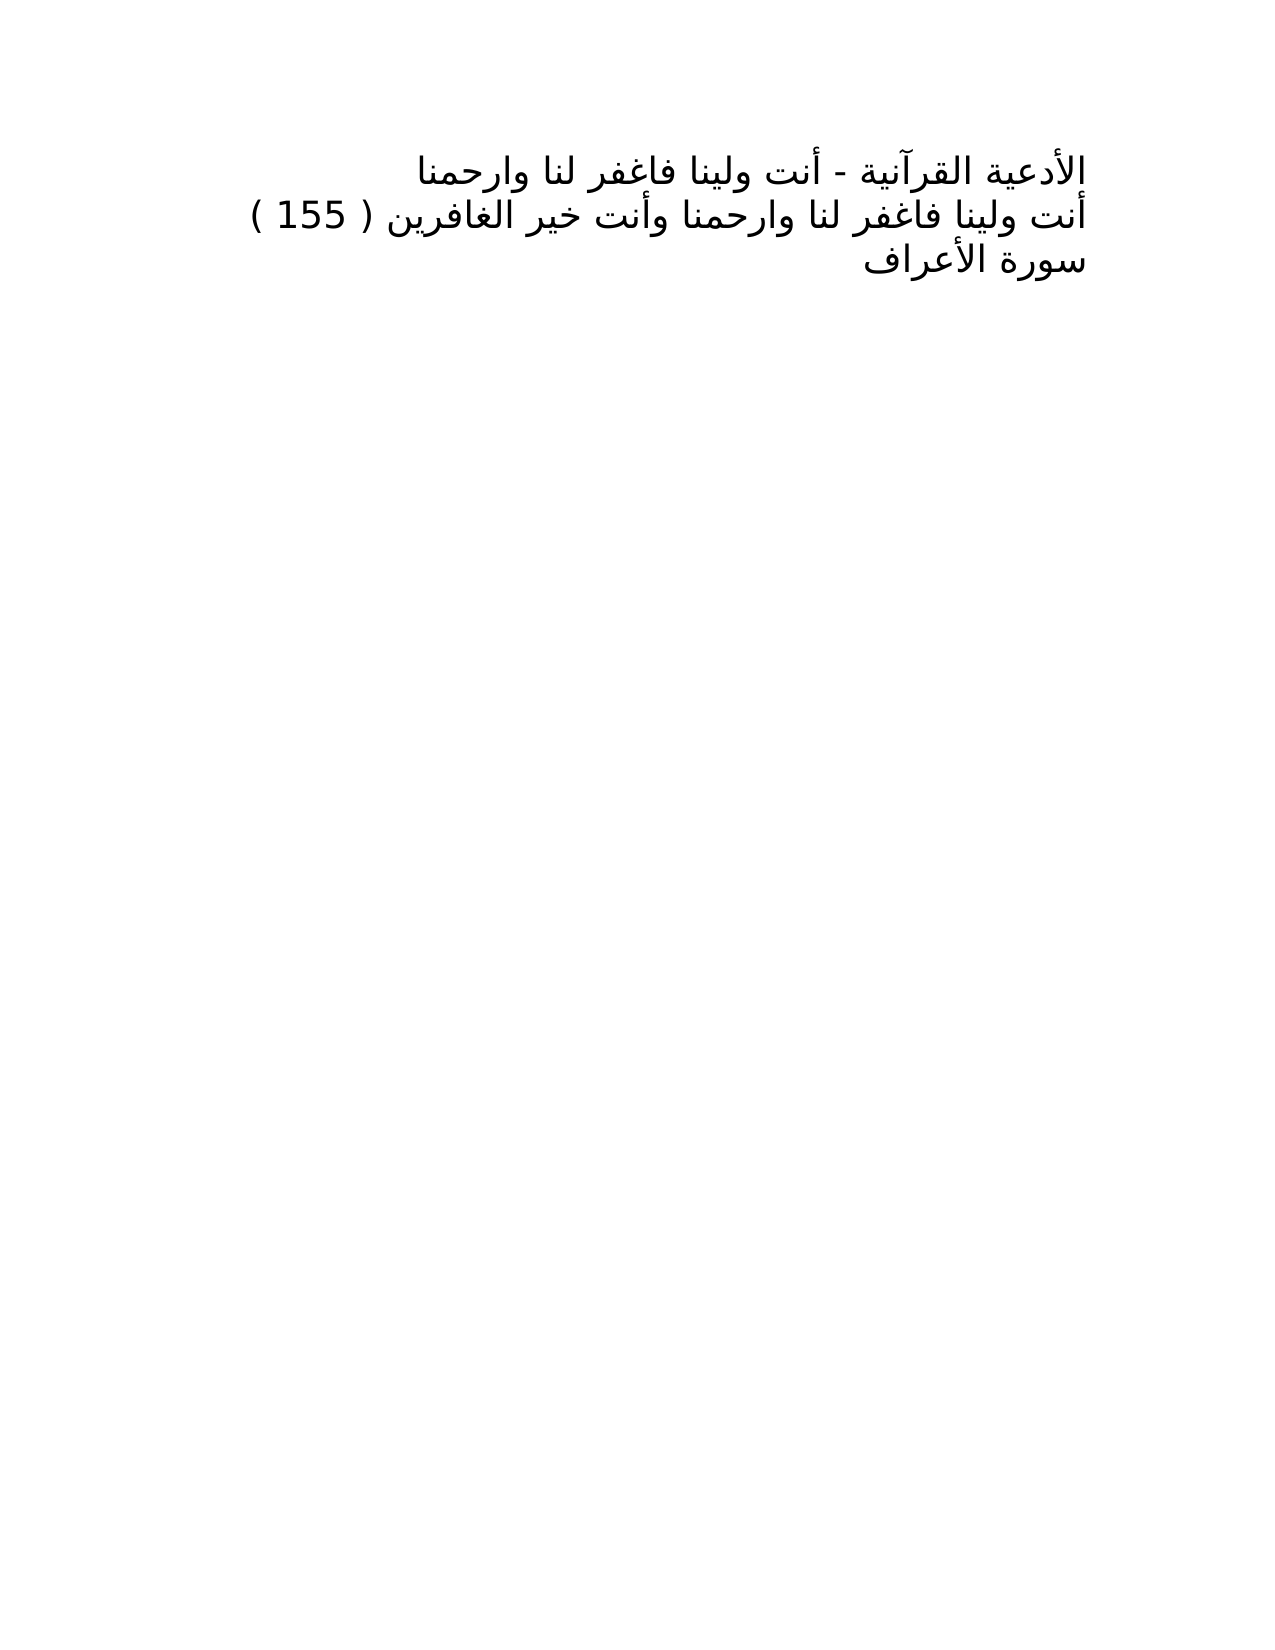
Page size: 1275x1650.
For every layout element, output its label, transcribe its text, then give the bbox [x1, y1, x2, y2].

text الأدعية القرآنية - أنت ولينا فاغفر لنا وارحمنا [187, 150, 1087, 194]
text سورة الأعراف [187, 237, 1087, 281]
text أنت ولينا فاغفر لنا وارحمنا وأنت خير الغافرين ( 155 ) [187, 194, 1087, 237]
